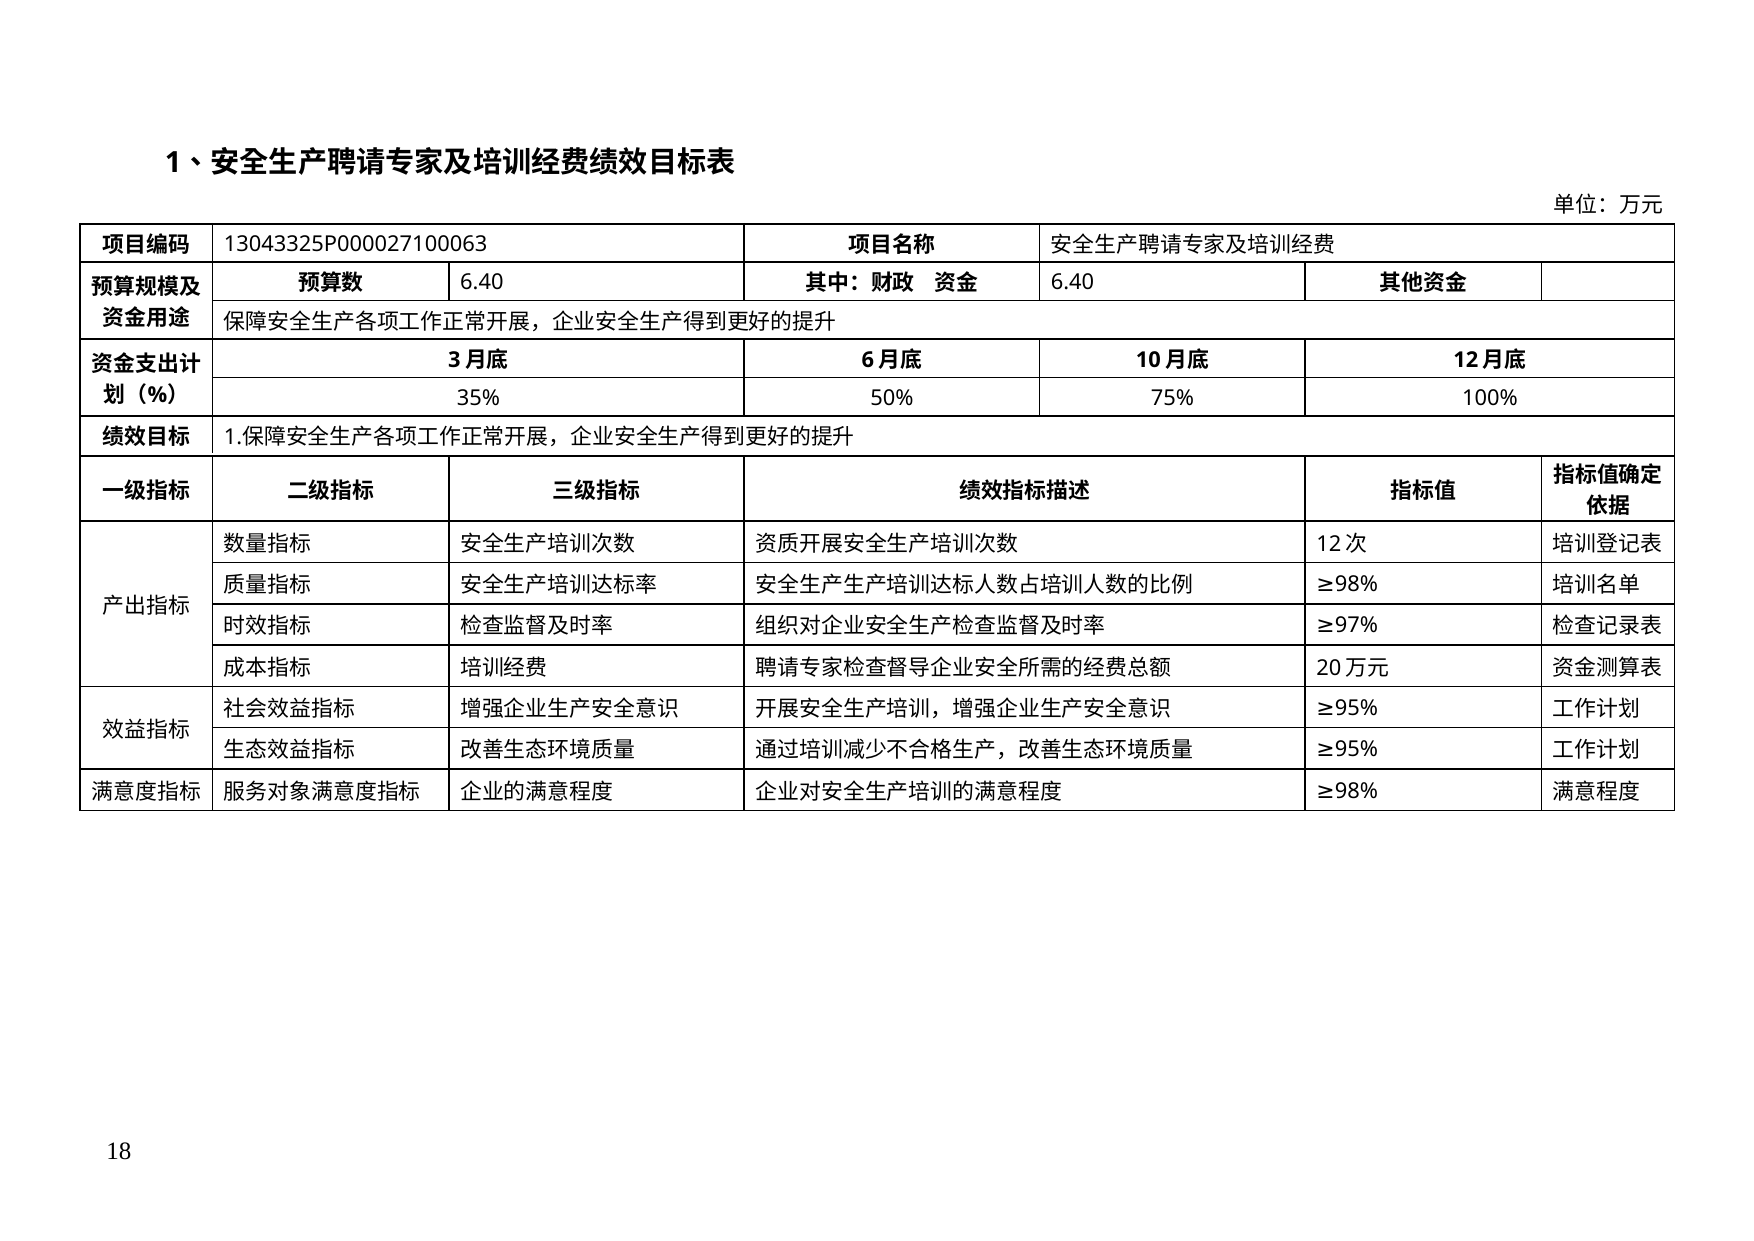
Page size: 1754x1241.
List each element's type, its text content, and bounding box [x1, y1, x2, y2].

table_cell 1.保障安全生产各项工作正常开展，企业安全生产得到更好的提升 [213, 417, 1674, 453]
table_cell 企业对安全生产培训的满意程度 [745, 770, 1304, 809]
table_cell 6月底 [745, 340, 1039, 377]
table_header 单位：万元 [81, 183, 1674, 223]
table_cell 12次 [1306, 522, 1541, 561]
table_cell 效益指标 [81, 687, 212, 768]
table_cell 安全生产生产培训达标人数占培训人数的比例 [745, 563, 1304, 603]
table_cell 社会效益指标 [213, 687, 448, 727]
table_cell ≥97% [1306, 605, 1541, 644]
table_cell 开展安全生产培训，增强企业生产安全意识 [745, 687, 1304, 727]
table_cell 企业的满意程度 [450, 770, 743, 809]
table_cell 培训登记表 [1542, 522, 1674, 561]
text 1、安全生产聘请专家及培训经费绩效目标表 [106, 142, 1648, 181]
table_cell 工作计划 [1542, 687, 1674, 727]
table_cell 工作计划 [1542, 728, 1674, 768]
table_cell ≥98% [1306, 563, 1541, 603]
table_cell 产出指标 [81, 522, 212, 686]
table_cell 6.40 [450, 263, 743, 300]
table_cell 其中：财政 资金 [745, 263, 1039, 300]
table_cell 时效指标 [213, 605, 448, 644]
table_cell 资金测算表 [1542, 646, 1674, 686]
table_cell 聘请专家检查督导企业安全所需的经费总额 [745, 646, 1304, 686]
table_cell 50% [745, 378, 1039, 415]
table_cell 检查记录表 [1542, 605, 1674, 644]
table_cell 质量指标 [213, 563, 448, 603]
table_header 指标值确定依据 [1542, 457, 1674, 520]
table_header 二级指标 [213, 457, 448, 520]
table_cell 13043325P000027100063 [213, 225, 743, 261]
table_cell ≥95% [1306, 687, 1541, 727]
table_cell 安全生产培训次数 [450, 522, 743, 561]
table_cell 其他资金 [1306, 263, 1541, 300]
table_cell 改善生态环境质量 [450, 728, 743, 768]
table_cell 检查监督及时率 [450, 605, 743, 644]
table_cell 满意度指标 [81, 770, 212, 809]
table_cell 增强企业生产安全意识 [450, 687, 743, 727]
table_cell 预算数 [213, 263, 448, 300]
table_cell 6.40 [1040, 263, 1304, 300]
table_header 指标值 [1306, 457, 1541, 520]
table_cell 35% [213, 378, 743, 415]
table_cell 服务对象满意度指标 [213, 770, 448, 809]
table_cell 成本指标 [213, 646, 448, 686]
table_cell 项目编码 [81, 225, 212, 261]
table_cell 12月底 [1306, 340, 1674, 377]
table_cell 满意程度 [1542, 770, 1674, 809]
table_cell 通过培训减少不合格生产，改善生态环境质量 [745, 728, 1304, 768]
table_header 一级指标 [81, 457, 212, 520]
table_cell ≥95% [1306, 728, 1541, 768]
table_cell 安全生产聘请专家及培训经费 [1040, 225, 1674, 261]
table_cell 生态效益指标 [213, 728, 448, 768]
table_cell 3月底 [213, 340, 743, 377]
table_cell 培训名单 [1542, 563, 1674, 603]
table_cell 组织对企业安全生产检查监督及时率 [745, 605, 1304, 644]
table_header 三级指标 [450, 457, 743, 520]
table_cell 安全生产培训达标率 [450, 563, 743, 603]
table_cell 项目名称 [745, 225, 1039, 261]
table_cell ≥98% [1306, 770, 1541, 809]
table_cell 75% [1040, 378, 1304, 415]
table_cell 资金支出计划（%） [81, 340, 212, 415]
table_cell 资质开展安全生产培训次数 [745, 522, 1304, 561]
table_cell 数量指标 [213, 522, 448, 561]
table_cell 培训经费 [450, 646, 743, 686]
table_cell 保障安全生产各项工作正常开展，企业安全生产得到更好的提升 [213, 301, 1674, 338]
table_cell 20万元 [1306, 646, 1541, 686]
table_cell 绩效目标 [81, 417, 212, 453]
table_cell 10月底 [1040, 340, 1304, 377]
table_header 绩效指标描述 [745, 457, 1304, 520]
table_cell 预算规模及资金用途 [81, 263, 212, 338]
table_cell 100% [1306, 378, 1674, 415]
table_cell [1542, 263, 1674, 300]
